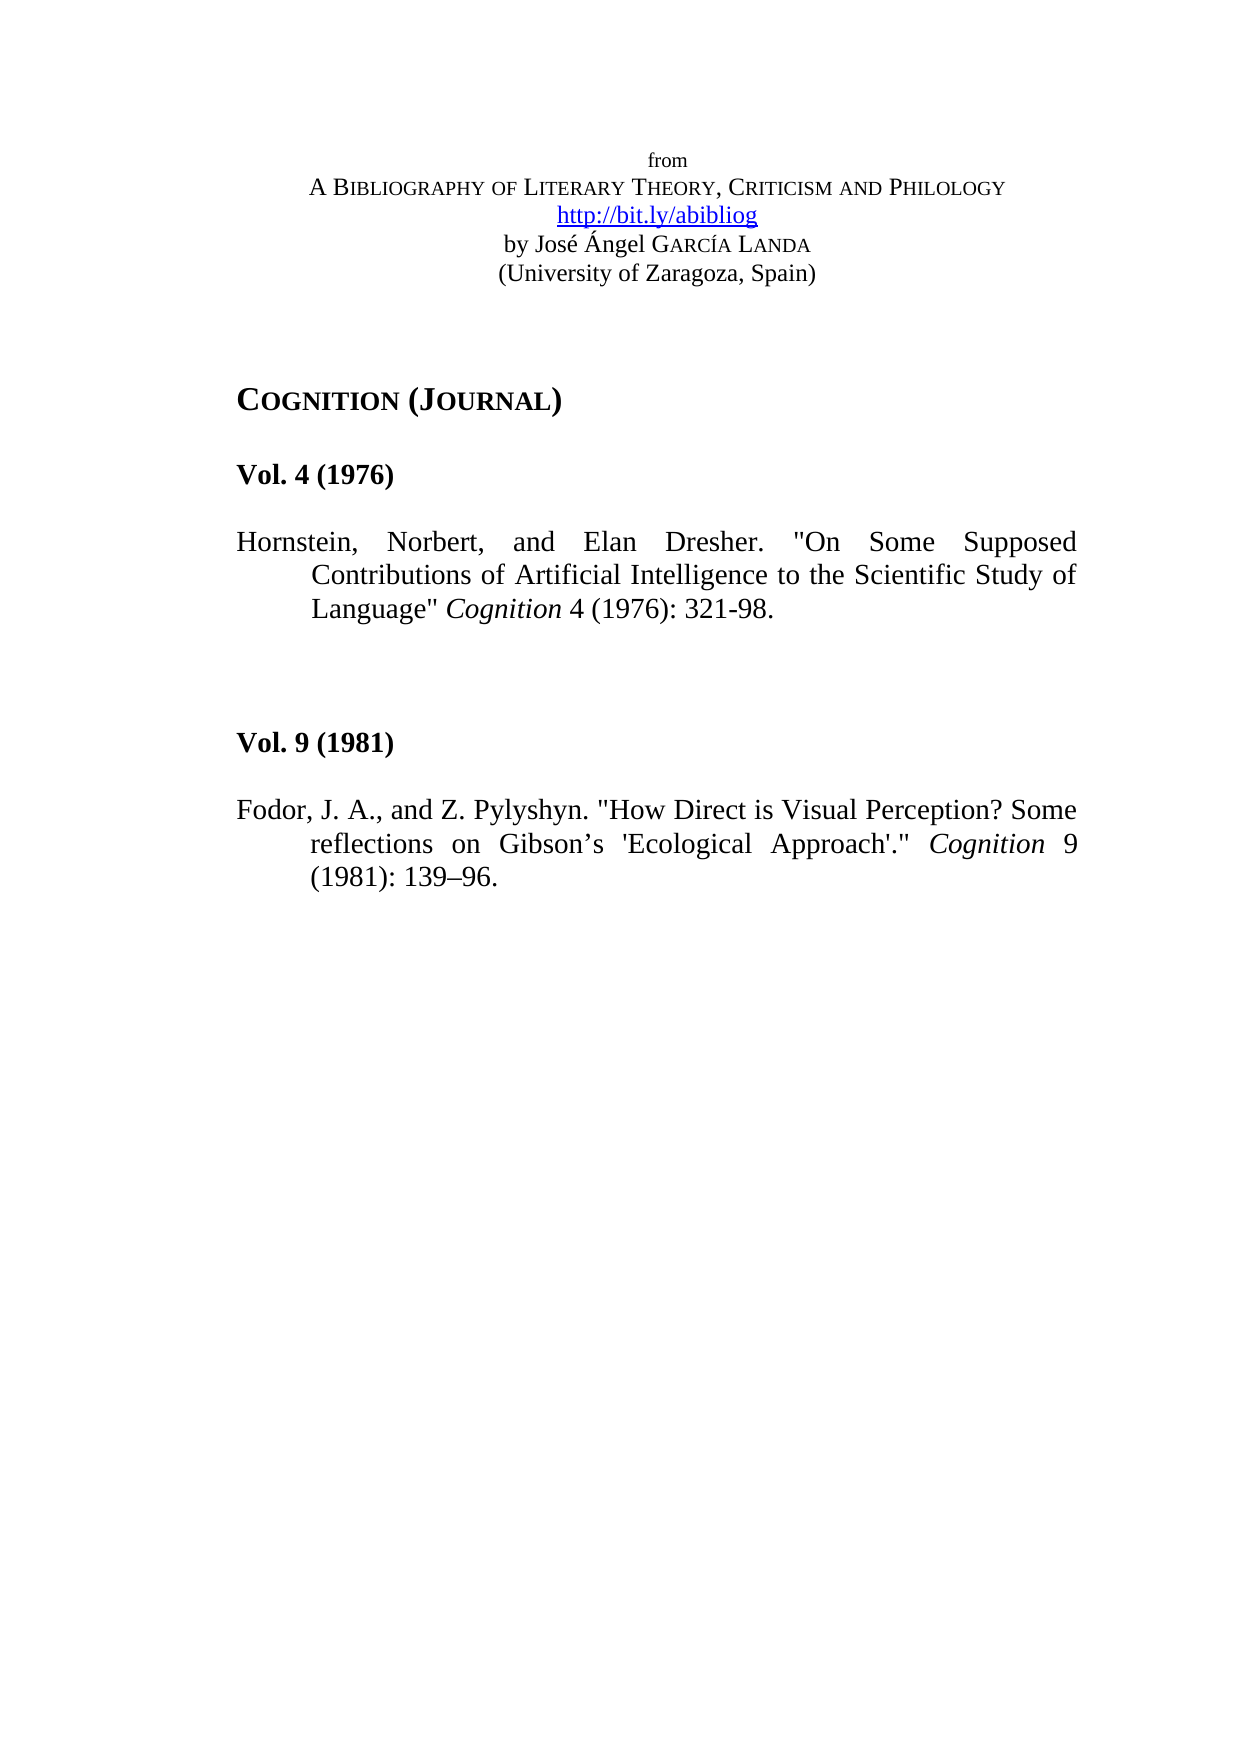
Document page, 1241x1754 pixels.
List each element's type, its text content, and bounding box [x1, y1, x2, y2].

text by José Ángel García Landa [236, 229, 1078, 258]
text Fodor, J. A., and Z. Pylyshyn. "How Direct is Visual Perception? Some reflections on Gibson’s 'Ecological Approach'." Cognition 9 (1981): 139–96. [236, 792, 1078, 893]
subtitle Cognition (Journal) [236, 379, 1078, 417]
text http://bit.ly/abibliog [236, 200, 1078, 229]
text Vol. 4 (1976) [236, 457, 1078, 490]
text from [236, 148, 1078, 172]
text A Bibliography of Literary Theory, Criticism and Philology [236, 172, 1078, 200]
text Vol. 9 (1981) [236, 725, 1078, 759]
text (University of Zaragoza, Spain) [236, 258, 1078, 287]
text Hornstein, Norbert, and Elan Dresher. "On Some Supposed Contributions of Artificial Intelligence to the Scientific Study of Language" Cognition 4 (1976): 321-98. [236, 524, 1078, 624]
